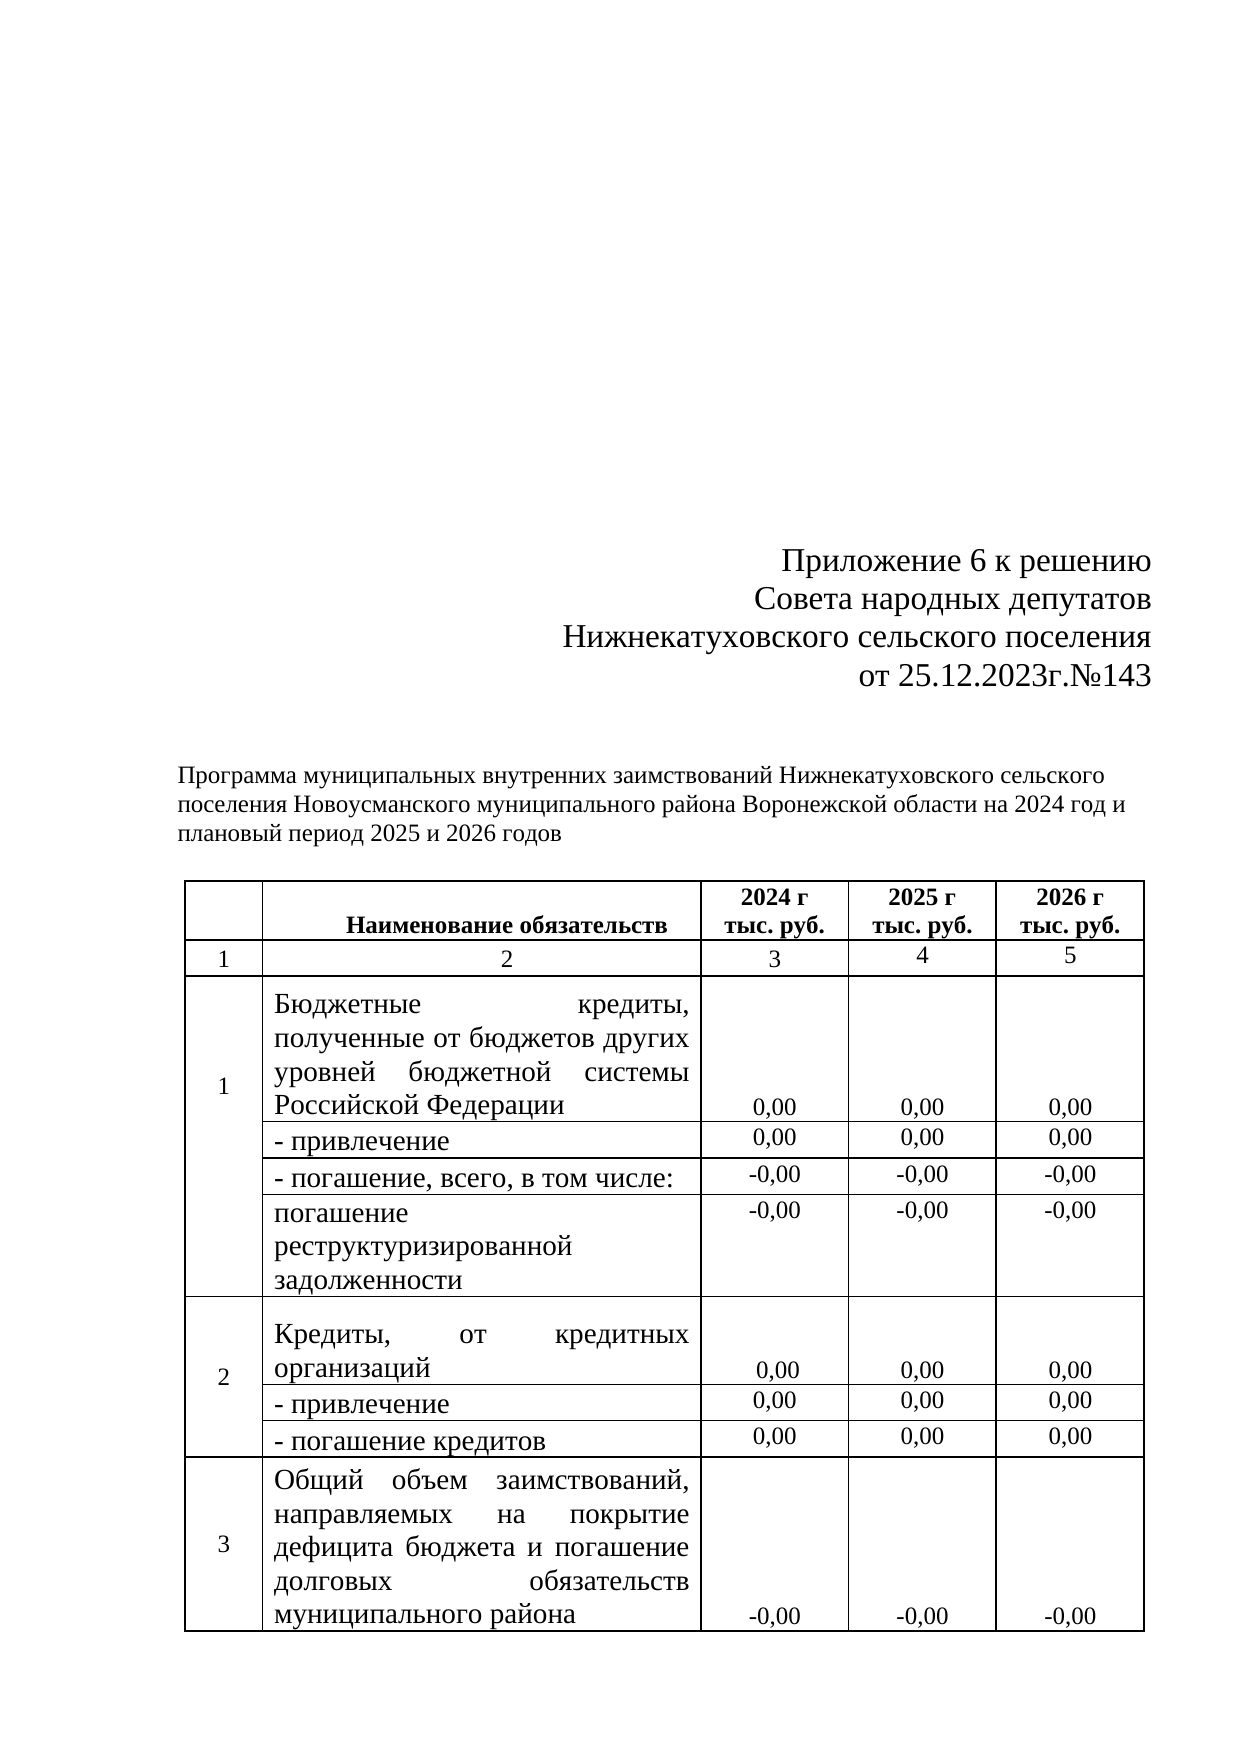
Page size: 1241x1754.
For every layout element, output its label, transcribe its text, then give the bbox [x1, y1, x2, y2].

table_header 2025 г тыс. руб. [849, 882, 995, 939]
table_cell -0,00 [849, 1195, 995, 1296]
table_cell 3 [186, 1458, 262, 1630]
table_header [186, 882, 262, 939]
table_cell -0,00 [702, 1195, 848, 1296]
table_cell 5 [997, 941, 1143, 975]
table_cell 0,00 [702, 1297, 848, 1383]
table_cell 3 [702, 941, 848, 975]
table_cell 0,00 [997, 977, 1143, 1121]
table_cell 2 [263, 941, 700, 975]
table_cell - погашение кредитов [263, 1421, 700, 1456]
table_cell 4 [849, 941, 995, 975]
text Приложение 6 к решению [177, 540, 1152, 578]
table_cell 0,00 [849, 1122, 995, 1157]
table_cell погашение реструктуризированной задолженности [263, 1195, 700, 1296]
table_cell [186, 1194, 262, 1296]
table_cell -0,00 [702, 1159, 848, 1193]
table_cell -0,00 [849, 1159, 995, 1193]
table_header Наименование обязательств [263, 882, 700, 939]
table_header 2024 г тыс. руб. [702, 882, 848, 939]
table_cell Общий объем заимствований, направляемых на покрытие дефицита бюджета и погашение долговых обязательств муниципального района [263, 1458, 700, 1630]
table_cell 1 [186, 977, 262, 1193]
text Нижнекатуховского сельского поселения [177, 616, 1152, 655]
table_cell 0,00 [997, 1297, 1143, 1383]
table_cell Кредиты, от кредитных организаций [263, 1297, 700, 1383]
text от 25.12.2023г.№143 [177, 655, 1152, 693]
table_cell Бюджетные кредиты, полученные от бюджетов других уровней бюджетной системы Российской Федерации [263, 977, 700, 1121]
table_cell 0,00 [849, 1421, 995, 1456]
table_cell 1 [186, 941, 262, 975]
table_cell -0,00 [997, 1458, 1143, 1630]
table_cell - привлечение [263, 1122, 700, 1157]
text Совета народных депутатов [177, 578, 1152, 616]
table_cell 0,00 [997, 1122, 1143, 1157]
table_cell 0,00 [702, 977, 848, 1121]
table_cell -0,00 [849, 1458, 995, 1630]
table_cell 0,00 [849, 977, 995, 1121]
table_cell 0,00 [849, 1385, 995, 1420]
table_cell 0,00 [997, 1385, 1143, 1420]
table_cell 0,00 [849, 1297, 995, 1383]
table_cell 2 [186, 1297, 262, 1456]
table_cell 0,00 [702, 1421, 848, 1456]
table_header 2026 г тыс. руб. [997, 882, 1143, 939]
table_cell - привлечение [263, 1385, 700, 1420]
table_cell 0,00 [702, 1385, 848, 1420]
table_cell 0,00 [702, 1122, 848, 1157]
table_cell -0,00 [997, 1159, 1143, 1193]
table_cell 0,00 [997, 1421, 1143, 1456]
table_cell -0,00 [702, 1458, 848, 1630]
table_cell - погашение, всего, в том числе: [263, 1159, 700, 1193]
table_cell -0,00 [997, 1195, 1143, 1296]
